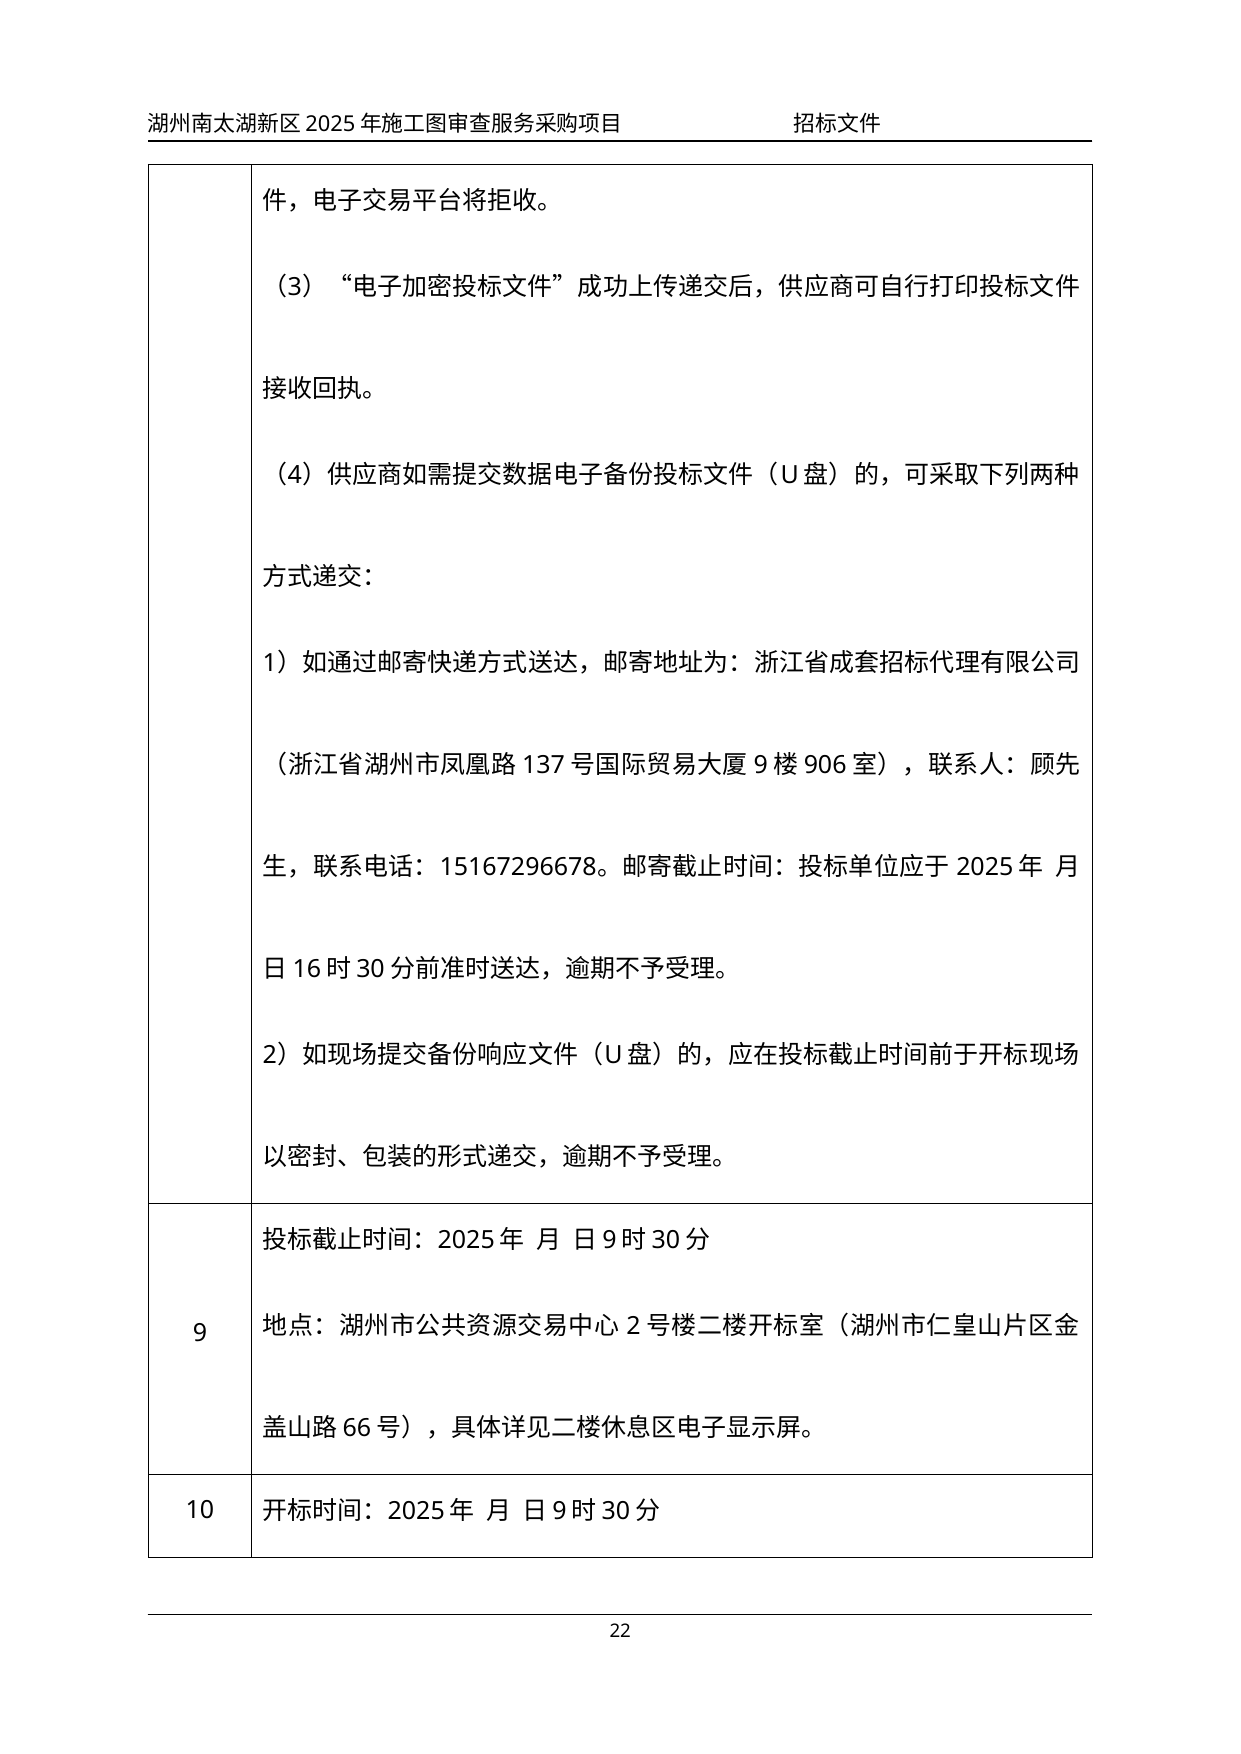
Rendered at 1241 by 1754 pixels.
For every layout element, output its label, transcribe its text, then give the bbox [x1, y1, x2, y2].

table_cell 投标截止时间：2025年 月 日9时30分 地点：湖州市公共资源交易中心2号楼二楼开标室（湖州市仁皇山片区金盖山路66号），具体详见二楼休息区电子显示屏。 [252, 1204, 1092, 1474]
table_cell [252, 165, 1092, 1202]
table_cell 9 [149, 1204, 251, 1474]
table_cell 10 [149, 1475, 251, 1557]
table_cell 8 [149, 165, 251, 1202]
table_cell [252, 1475, 1092, 1557]
